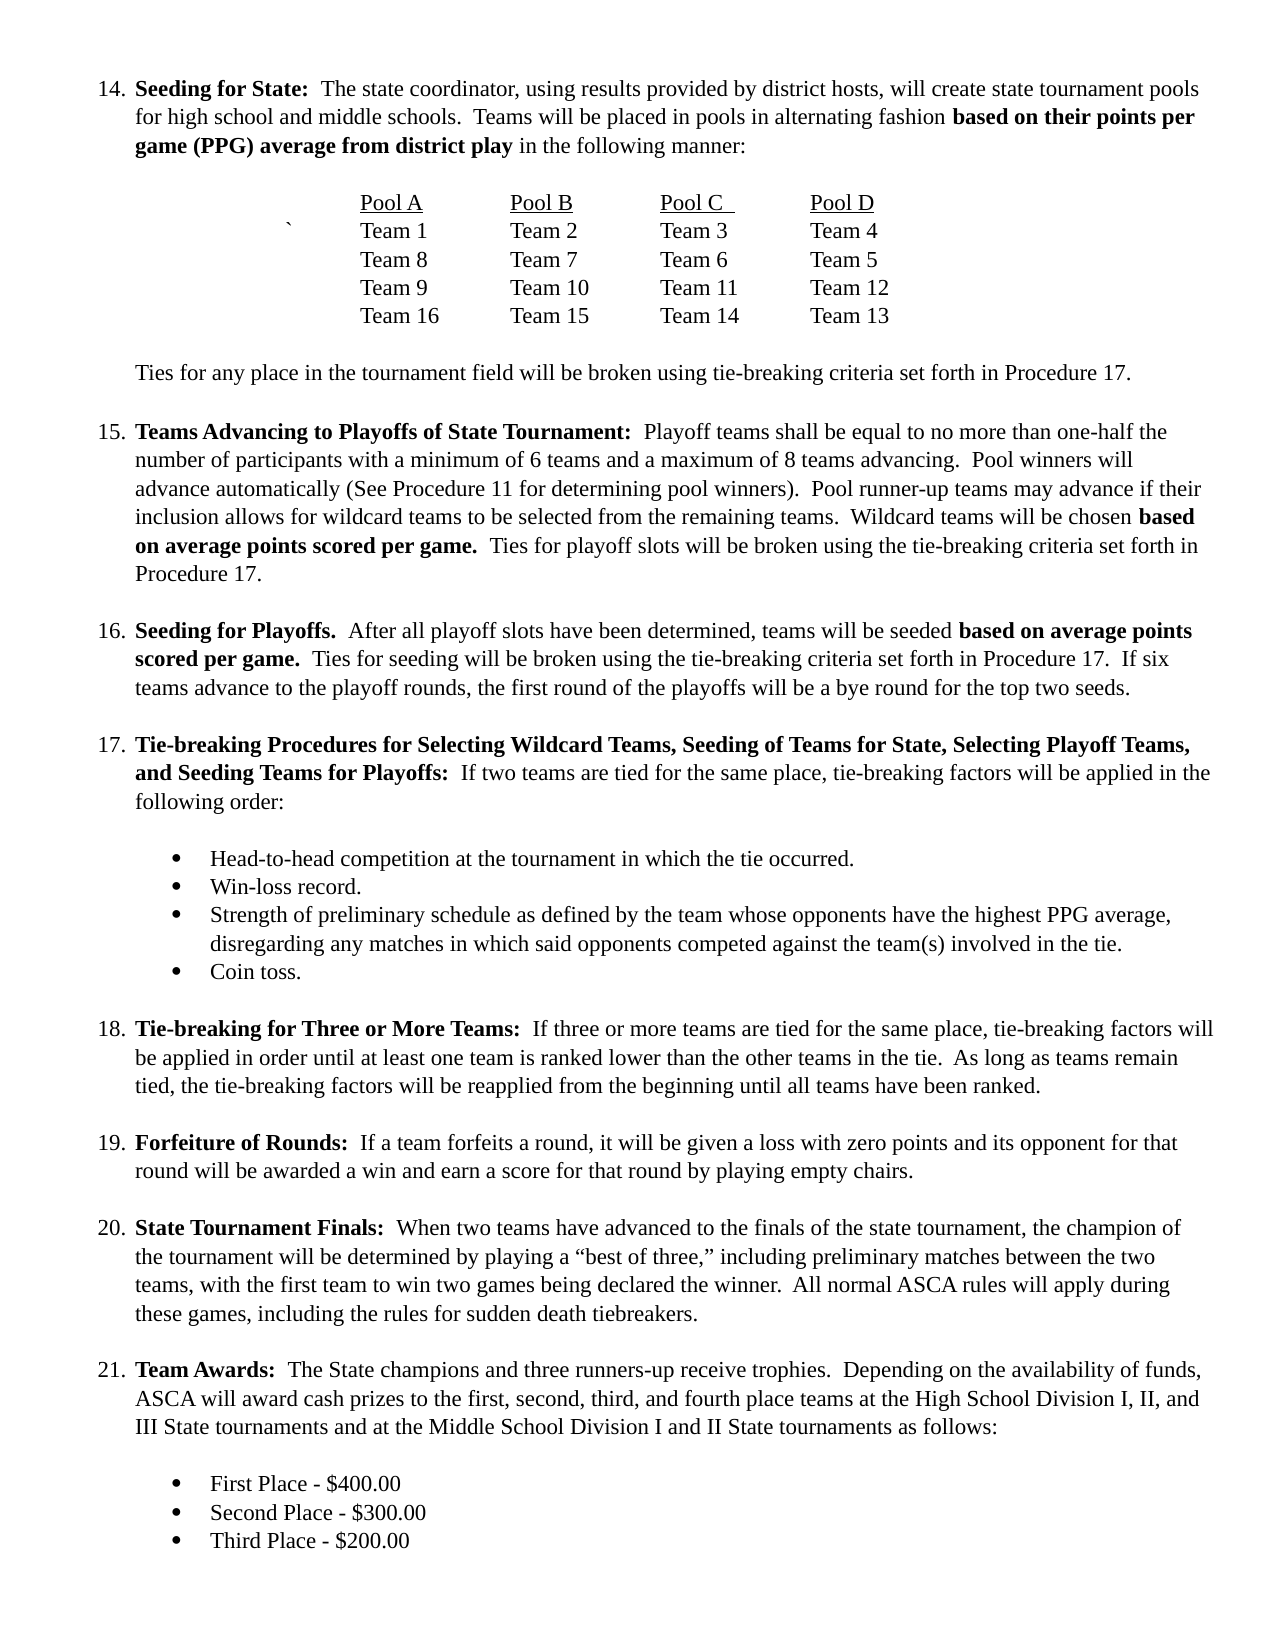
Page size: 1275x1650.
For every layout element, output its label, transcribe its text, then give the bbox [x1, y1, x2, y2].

list Teams Advancing to Playoffs of State Tournament: Playoff teams shall be equal to no more than one-half the number of participants with a minimum of 6 teams and a maximum of 8 teams advancing. Pool winners will advance automatically (See Procedure 11 for determining pool winners). Pool runner-up teams may advance if their inclusion allows for wildcard teams to be selected from the remaining teams. Wildcard teams will be chosen based on average points scored per game. Ties for playoff slots will be broken using the tie-breaking criteria set forth in Procedure 17. [97, 418, 1215, 587]
list Team 16 Team 15 Team 14 Team 13 [135, 302, 1215, 329]
list Third Place - $200.00 [172, 1527, 1215, 1553]
list Pool A Pool B Pool C Pool D [360, 189, 1215, 215]
list Ties for any place in the tournament field will be broken using tie-breaking criteria set forth in Procedure 17. [135, 359, 1215, 386]
list Tie-breaking for Three or More Teams: If three or more teams are tied for the same place, tie-breaking factors will be applied in order until at least one team is ranked lower than the other teams in the tie. As long as teams remain tied, the tie-breaking factors will be reapplied from the beginning until all teams have been ranked. [97, 1015, 1215, 1098]
list Team 9 Team 10 Team 11 Team 12 [135, 274, 1215, 300]
list Win-loss record. [172, 873, 1215, 899]
list Team 8 Team 7 Team 6 Team 5 [135, 246, 1215, 272]
list Strength of preliminary schedule as defined by the team whose opponents have the highest PPG average, disregarding any matches in which said opponents competed against the team(s) involved in the tie. [172, 901, 1215, 956]
list Seeding for Playoffs. After all playoff slots have been determined, teams will be seeded based on average points scored per game. Ties for seeding will be broken using the tie-breaking criteria set forth in Procedure 17. If six teams advance to the playoff rounds, the first round of the playoffs will be a bye round for the top two seeds. [97, 617, 1215, 700]
list Coin toss. [172, 958, 1215, 985]
list Team Awards: The State champions and three runners-up receive trophies. Depending on the availability of funds, ASCA will award cash prizes to the first, second, third, and fourth place teams at the High School Division I, II, and III State tournaments and at the Middle School Division I and II State tournaments as follows: [97, 1356, 1215, 1440]
list First Place - $400.00 [172, 1470, 1215, 1497]
list Seeding for State: The state coordinator, using results provided by district hosts, will create state tournament pools for high school and middle schools. Teams will be placed in pools in alternating fashion based on their points per game (PPG) average from district play in the following manner: [97, 75, 1215, 158]
list Head-to-head competition at the tournament in which the tie occurred. [172, 844, 1215, 871]
list Forfeiture of Rounds: If a team forfeits a round, it will be given a loss with zero points and its opponent for that round will be awarded a win and earn a score for that round by playing empty chairs. [97, 1129, 1215, 1184]
list ` Team 1 Team 2 Team 3 Team 4 [135, 217, 1215, 243]
list State Tournament Finals: When two teams have advanced to the finals of the state tournament, the champion of the tournament will be determined by playing a “best of three,” including preliminary matches between the two teams, with the first team to win two games being declared the winner. All normal ASCA rules will apply during these games, including the rules for sudden death tiebreakers. [97, 1214, 1215, 1326]
list Tie-breaking Procedures for Selecting Wildcard Teams, Seeding of Teams for State, Selecting Playoff Teams, and Seeding Teams for Playoffs: If two teams are tied for the same place, tie-breaking factors will be applied in the following order: [97, 731, 1215, 814]
list Second Place - $300.00 [172, 1499, 1215, 1525]
